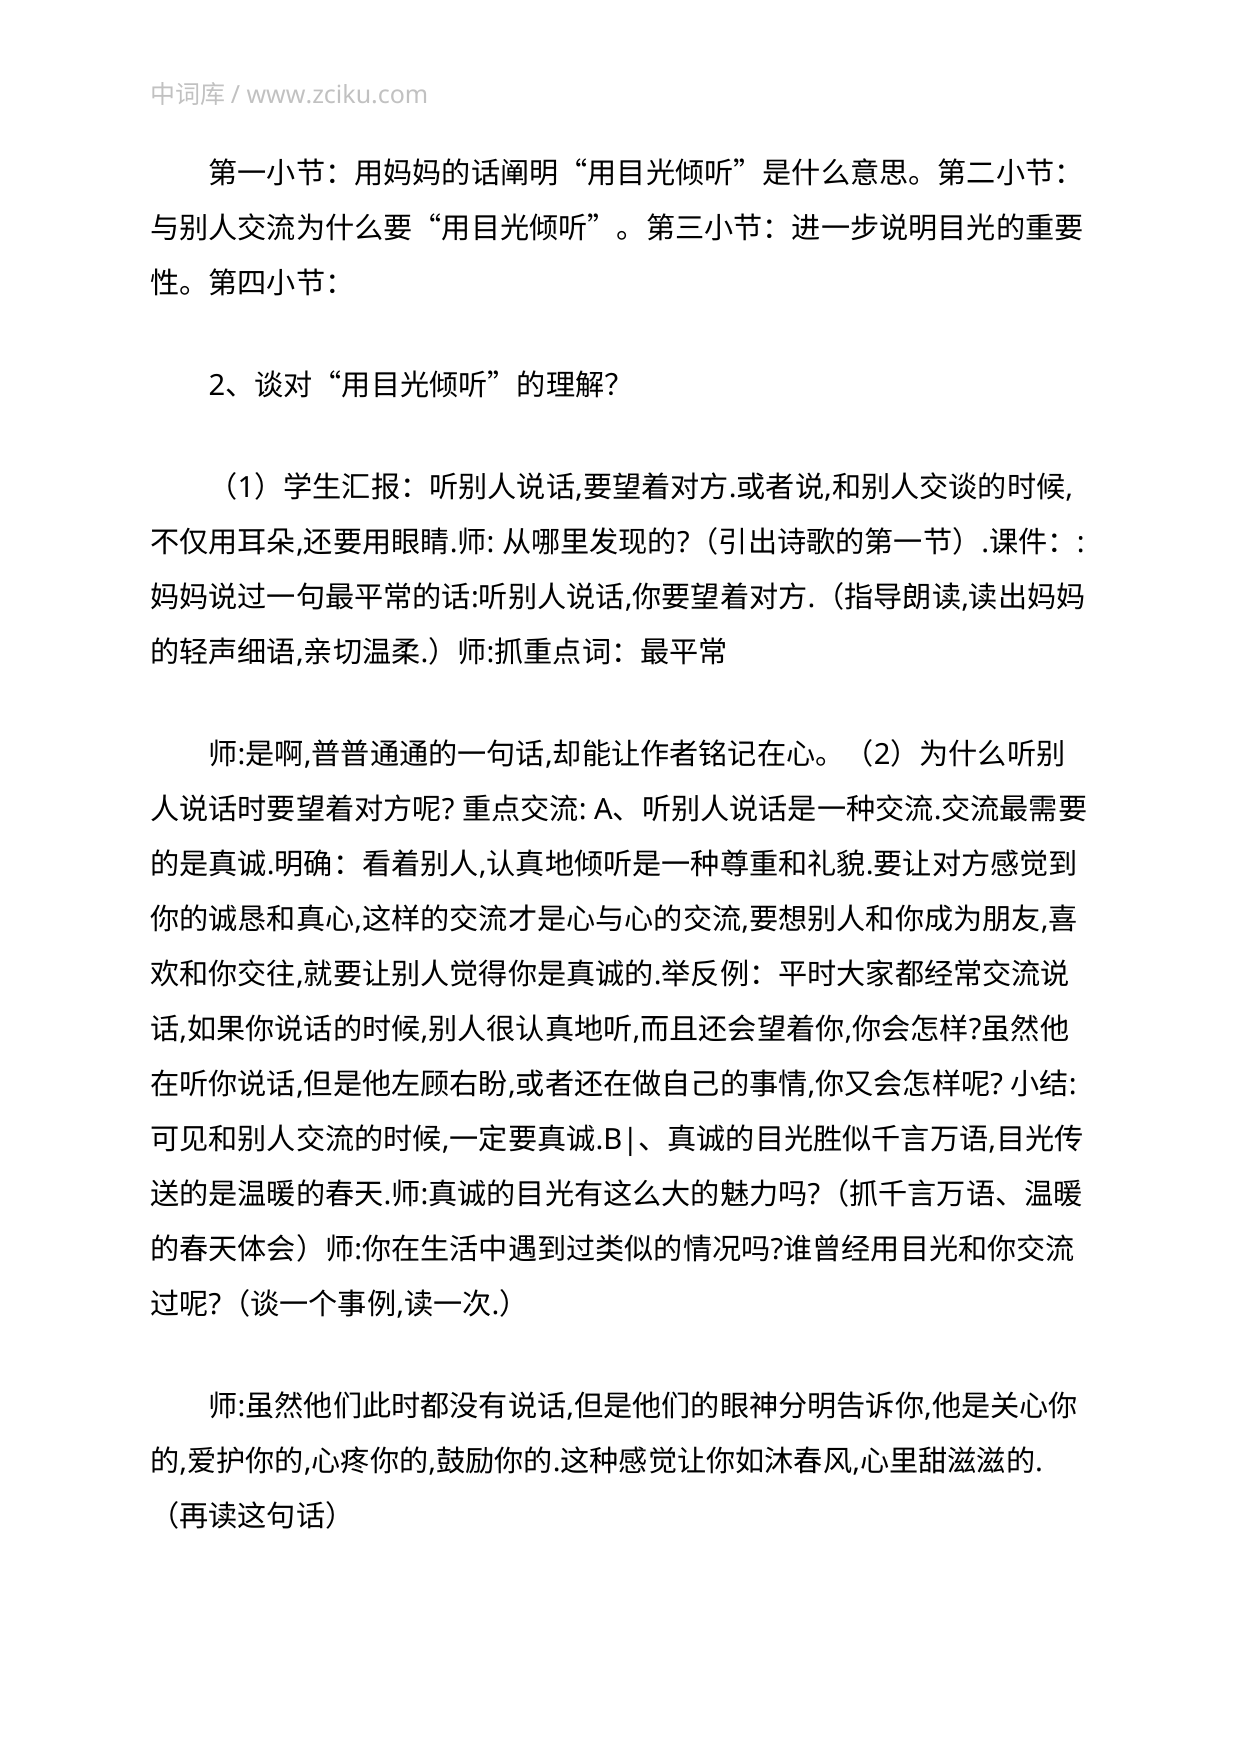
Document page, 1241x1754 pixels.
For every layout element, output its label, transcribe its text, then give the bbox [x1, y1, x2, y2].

text 师:是啊,普普通通的一句话,却能让作者铭记在心。（2）为什么听别人说话时要望着对方呢? 重点交流: A、听别人说话是一种交流.交流最需要的是真诚.明确：看着别人,认真地倾听是一种尊重和礼貌.要让对方感觉到你的诚恳和真心,这样的交流才是心与心的交流,要想别人和你成为朋友,喜欢和你交往,就要让别人觉得你是真诚的.举反例：平时大家都经常交流说话,如果你说话的时候,别人很认真地听,而且还会望着你,你会怎样?虽然他在听你说话,但是他左顾右盼,或者还在做自己的事情,你又会怎样呢? 小结:可见和别人交流的时候,一定要真诚.B|、真诚的目光胜似千言万语,目光传送的是温暖的春天.师:真诚的目光有这么大的魅力吗?（抓千言万语、温暖的春天体会）师:你在生活中遇到过类似的情况吗?谁曾经用目光和你交流过呢?（谈一个事例,读一次.） [150, 731, 1090, 1323]
text 第一小节：用妈妈的话阐明“用目光倾听”是什么意思。第二小节：与别人交流为什么要“用目光倾听”。第三小节：进一步说明目光的重要性。第四小节： [150, 150, 1090, 302]
text 师:虽然他们此时都没有说话,但是他们的眼神分明告诉你,他是关心你的,爱护你的,心疼你的,鼓励你的.这种感觉让你如沐春风,心里甜滋滋的.（再读这句话） [150, 1382, 1090, 1535]
text 2、谈对“用目光倾听”的理解？ [150, 362, 1090, 404]
text （1）学生汇报：听别人说话,要望着对方.或者说,和别人交谈的时候,不仅用耳朵,还要用眼睛.师: 从哪里发现的?（引出诗歌的第一节）.课件：:妈妈说过一句最平常的话:听别人说话,你要望着对方.（指导朗读,读出妈妈的轻声细语,亲切温柔.）师:抓重点词：最平常 [150, 463, 1090, 671]
